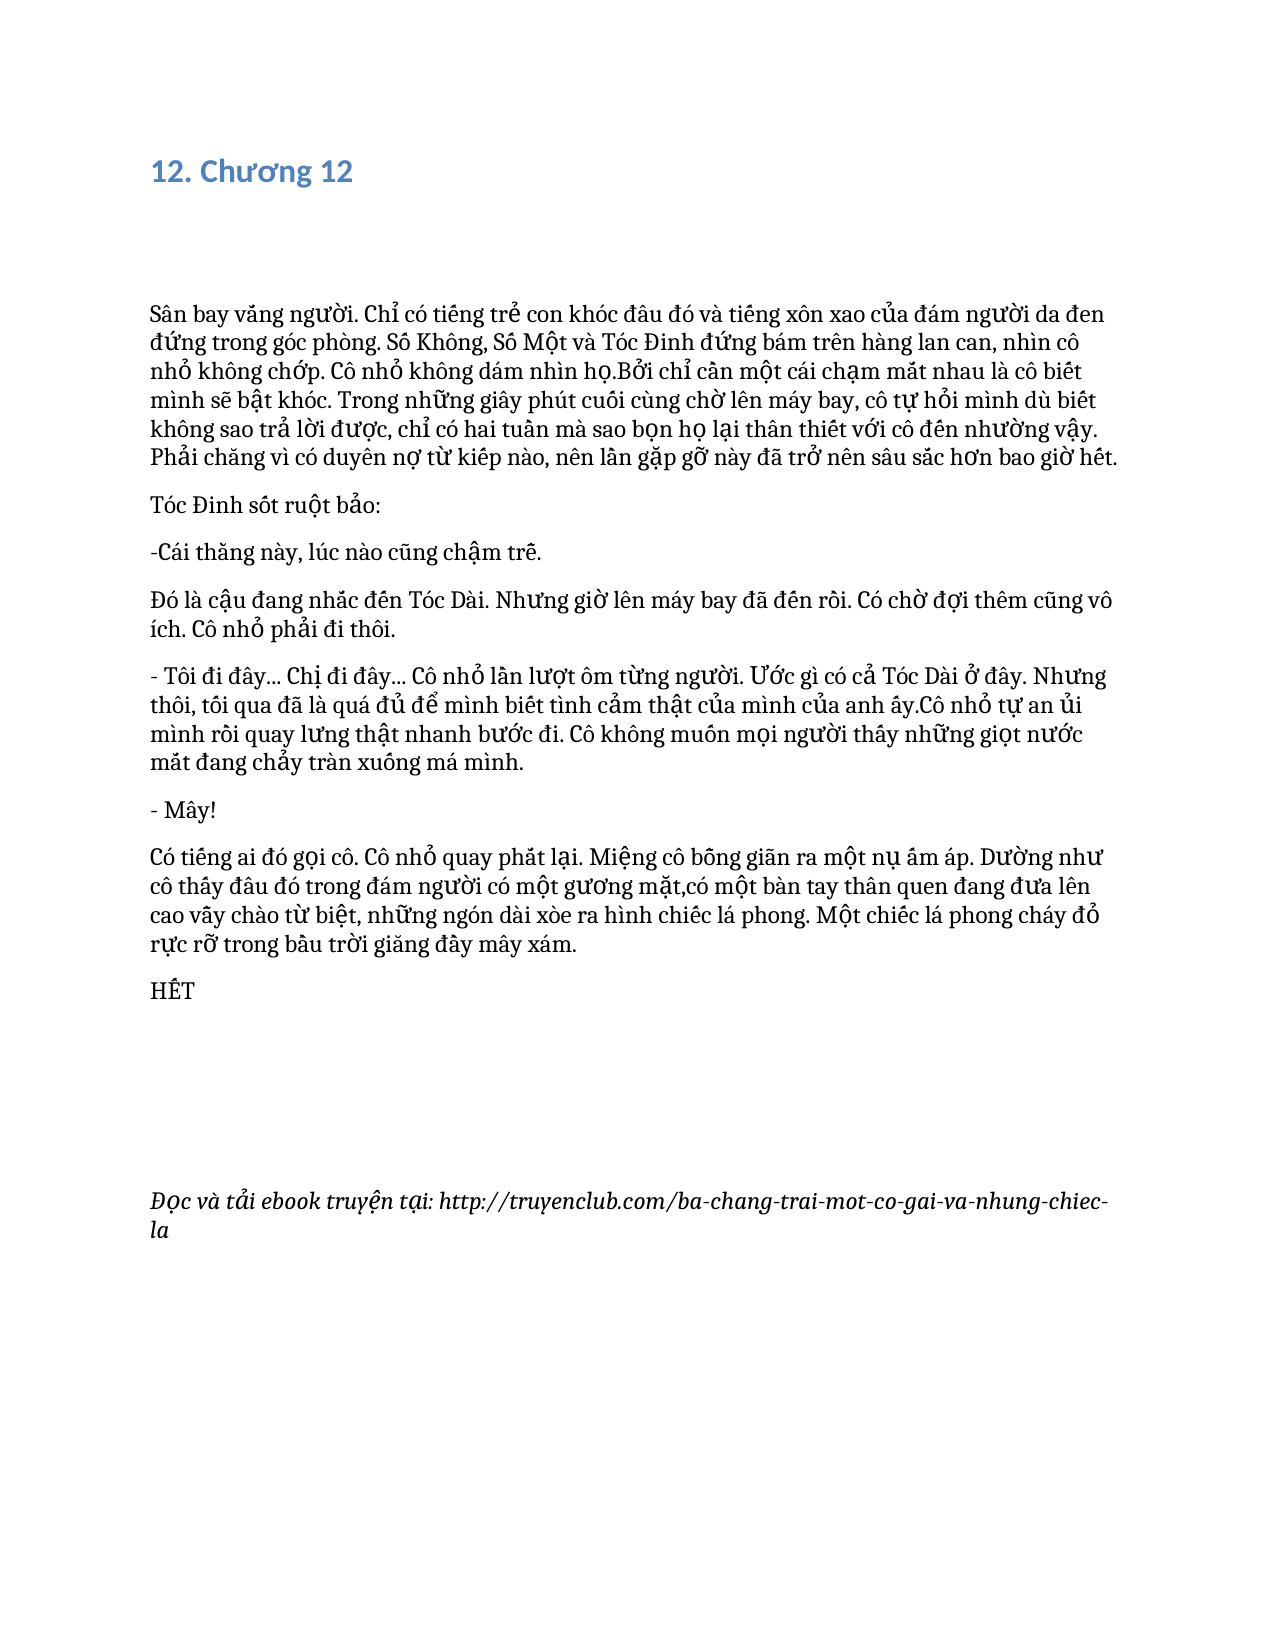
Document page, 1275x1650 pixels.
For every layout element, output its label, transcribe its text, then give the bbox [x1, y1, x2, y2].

text Có tiếng ai đó gọi cô. Cô nhỏ quay phắt lại. Miệng cô bỗng giãn ra một nụ ấm áp. Dường như cô thấy đâu đó trong đám người có một gương mặt,có một bàn tay thân quen đang đưa lên cao vẫy chào từ biệt, những ngón dài xòe ra hình chiếc lá phong. Một chiếc lá phong cháy đỏ rực rỡ trong bầu trời giăng đầy mây xám. [150, 843, 1125, 958]
text - Tôi đi đây... Chị đi đây... Cô nhỏ lần lượt ôm từng người. Ước gì có cả Tóc Dài ở đây. Nhưng thôi, tối qua đã là quá đủ để mình biết tình cảm thật của mình của anh ấy.Cô nhỏ tự an ủi mình rồi quay lưng thật nhanh bước đi. Cô không muốn mọi người thấy những giọt nước mắt đang chảy tràn xuống má mình. [150, 662, 1125, 777]
text -Cái thằng này, lúc nào cũng chậm trễ. [150, 538, 1125, 567]
text Đọc và tải ebook truyện tại: http://truyenclub.com/ba-chang-trai-mot-co-gai-va-nhung-chiec-la [150, 1187, 1125, 1244]
subtitle 12. Chương 12 [150, 150, 1125, 191]
text Tóc Đinh sốt ruột bảo: [150, 491, 1125, 519]
text HẾT [150, 977, 1125, 1063]
text Đó là cậu đang nhắc đến Tóc Dài. Nhưng giờ lên máy bay đã đến rồi. Có chờ đợi thêm cũng vô ích. Cô nhỏ phải đi thôi. [150, 586, 1125, 643]
text Sân bay vắng người. Chỉ có tiếng trẻ con khóc đâu đó và tiếng xôn xao của đám người da đen đứng trong góc phòng. Số Không, Số Một và Tóc Đinh đứng bám trên hàng lan can, nhìn cô nhỏ không chớp. Cô nhỏ không dám nhìn họ.Bởi chỉ cần một cái chạm mắt nhau là cô biết mình sẽ bật khóc. Trong những giây phút cuối cùng chờ lên máy bay, cô tự hỏi mình dù biết không sao trả lời được, chỉ có hai tuần mà sao bọn họ lại thân thiết với cô đến nhường vậy. Phải chăng vì có duyên nợ từ kiếp nào, nên lần gặp gỡ này đã trở nên sâu sắc hơn bao giờ hết. [150, 299, 1125, 472]
text - Mây! [150, 796, 1125, 824]
